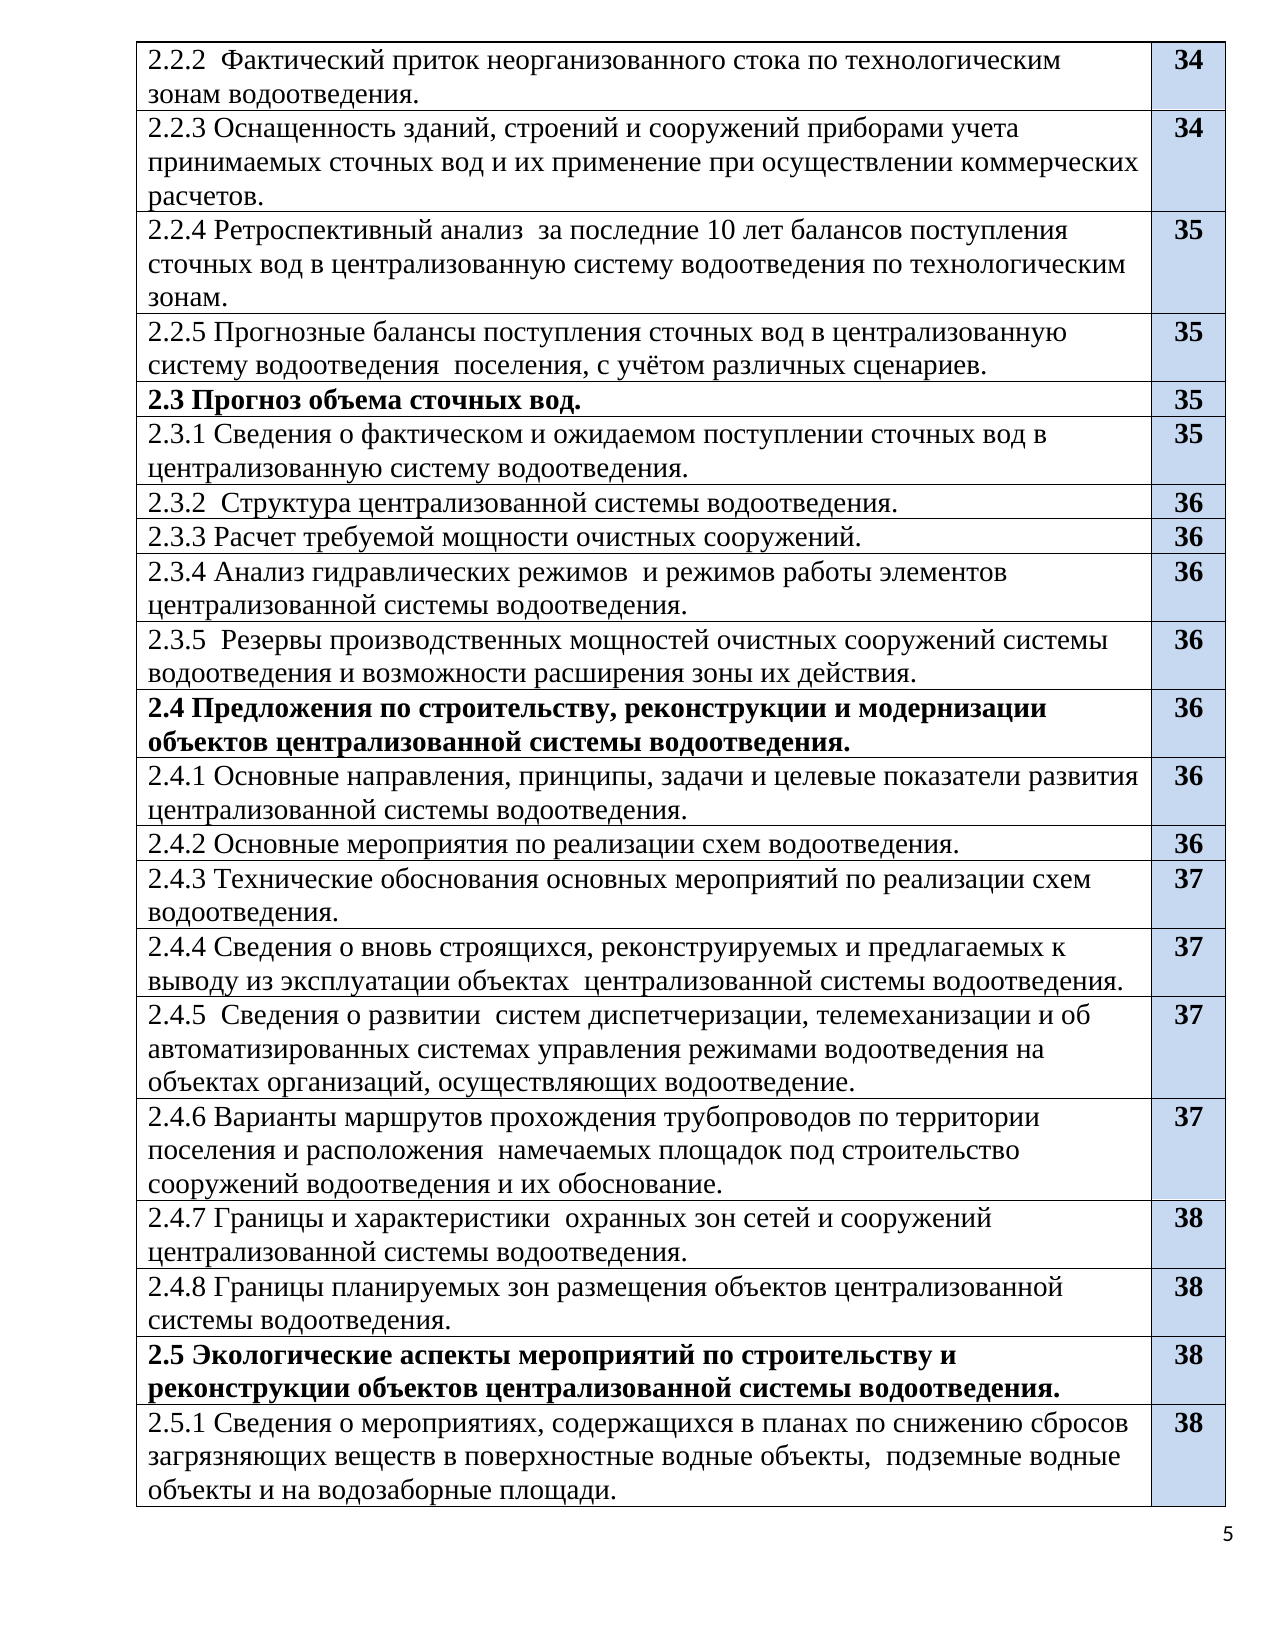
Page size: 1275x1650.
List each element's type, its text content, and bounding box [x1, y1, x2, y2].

table_cell 2.5 Экологические аспекты мероприятий по строительству и реконструкции объектов централизованной системы водоотведения. [137, 1337, 1151, 1404]
table_cell 36 [1152, 519, 1225, 553]
table_cell 2.3.1 Сведения о фактическом и ожидаемом поступлении сточных вод в централизованную систему водоотведения. [137, 417, 1151, 484]
table_cell 2.4.7 Границы и характеристики охранных зон сетей и сооружений централизованной системы водоотведения. [137, 1201, 1151, 1268]
table_cell 2.4.5 Сведения о развитии систем диспетчеризации, телемеханизации и об автоматизированных системах управления режимами водоотведения на объектах организаций, осуществляющих водоотведение. [137, 997, 1151, 1098]
table_cell 37 [1152, 861, 1225, 928]
table_cell 37 [1152, 1099, 1225, 1199]
table_cell 2.2.5 Прогнозные балансы поступления сточных вод в централизованную систему водоотведения поселения, с учётом различных сценариев. [137, 314, 1151, 381]
table_cell 2.5.1 Сведения о мероприятиях, содержащихся в планах по снижению сбросов загрязняющих веществ в поверхностные водные объекты, подземные водные объекты и на водозаборные площади. [137, 1405, 1151, 1506]
table_cell 2.3.3 Расчет требуемой мощности очистных сооружений. [137, 519, 1151, 553]
table_cell 38 [1152, 1405, 1225, 1506]
table_cell 2.2.4 Ретроспективный анализ за последние 10 лет балансов поступления сточных вод в централизованную систему водоотведения по технологическим зонам. [137, 212, 1151, 313]
table_cell 2.2.3 Оснащенность зданий, строений и сооружений приборами учета принимаемых сточных вод и их применение при осуществлении коммерческих расчетов. [137, 111, 1151, 211]
table_cell 2.4 Предложения по строительству, реконструкции и модернизации объектов централизованной системы водоотведения. [137, 690, 1151, 757]
table_cell 2.4.6 Варианты маршрутов прохождения трубопроводов по территории поселения и расположения намечаемых площадок под строительство сооружений водоотведения и их обоснование. [137, 1099, 1151, 1199]
table_cell 2.3.2 Структура централизованной системы водоотведения. [137, 485, 1151, 518]
table_cell 36 [1152, 622, 1225, 689]
table_cell 34 [1152, 43, 1225, 109]
table_cell 2.4.1 Основные направления, принципы, задачи и целевые показатели развития централизованной системы водоотведения. [137, 758, 1151, 825]
table_cell 35 [1152, 382, 1225, 416]
table_cell 38 [1152, 1337, 1225, 1404]
table_cell 37 [1152, 997, 1225, 1098]
table_cell 2.4.8 Границы планируемых зон размещения объектов централизованной системы водоотведения. [137, 1269, 1151, 1336]
table_cell 2.3.4 Анализ гидравлических режимов и режимов работы элементов централизованной системы водоотведения. [137, 554, 1151, 621]
table_cell 36 [1152, 826, 1225, 860]
table_cell 2.4.4 Сведения о вновь строящихся, реконструируемых и предлагаемых к выводу из эксплуатации объектах централизованной системы водоотведения. [137, 929, 1151, 996]
table_cell 37 [1152, 929, 1225, 996]
table_cell 2.4.3 Технические обоснования основных мероприятий по реализации схем водоотведения. [137, 861, 1151, 928]
table_cell 2.2.2 Фактический приток неорганизованного стока по технологическим зонам водоотведения. [137, 43, 1151, 109]
table_cell 35 [1152, 417, 1225, 484]
table_cell 38 [1152, 1201, 1225, 1268]
table_cell 2.3 Прогноз объема сточных вод. [137, 382, 1151, 416]
table_cell 36 [1152, 485, 1225, 518]
table_cell 35 [1152, 314, 1225, 381]
table_cell 2.3.5 Резервы производственных мощностей очистных сооружений системы водоотведения и возможности расширения зоны их действия. [137, 622, 1151, 689]
table_cell 36 [1152, 690, 1225, 757]
table_cell 36 [1152, 554, 1225, 621]
table_cell 35 [1152, 212, 1225, 313]
table_cell 34 [1152, 111, 1225, 211]
table_cell 2.4.2 Основные мероприятия по реализации схем водоотведения. [137, 826, 1151, 860]
table_cell 38 [1152, 1269, 1225, 1336]
table_cell 36 [1152, 758, 1225, 825]
